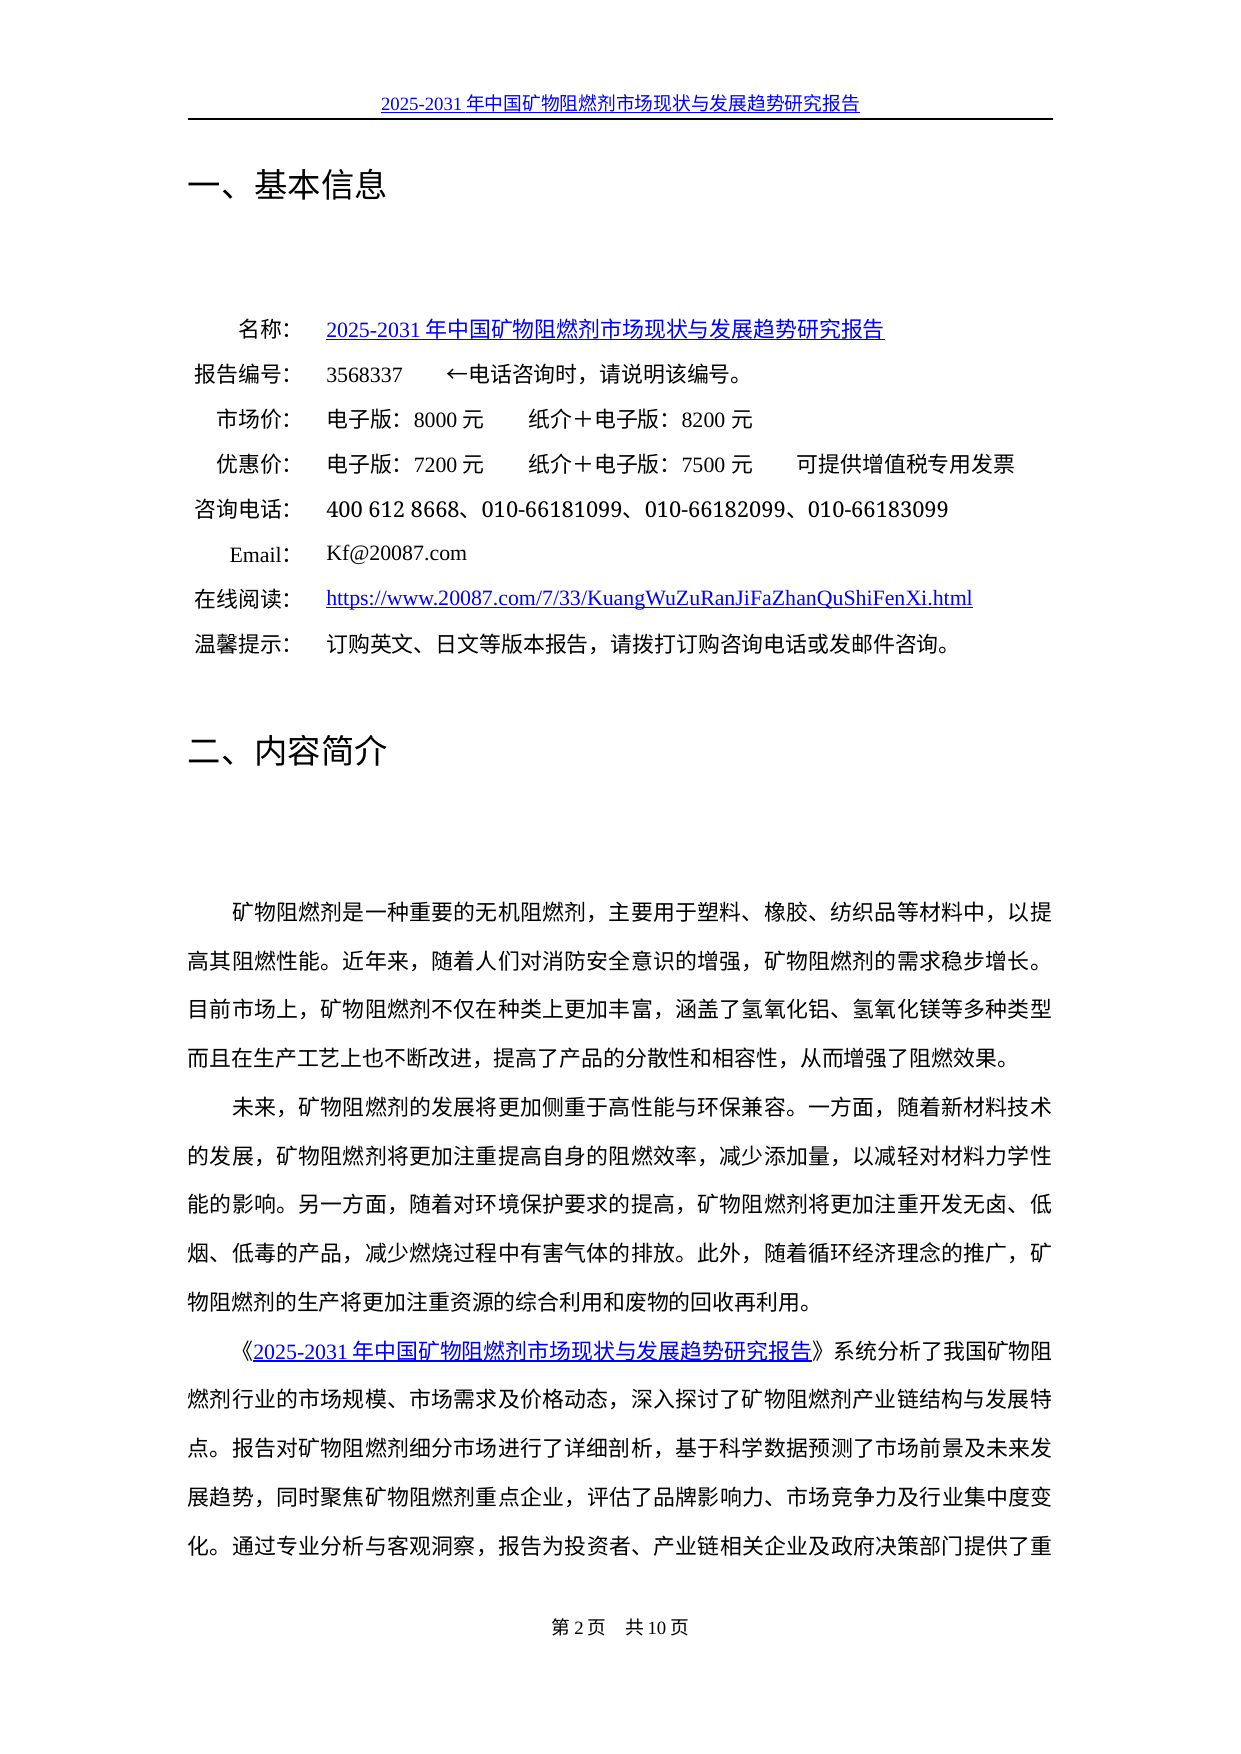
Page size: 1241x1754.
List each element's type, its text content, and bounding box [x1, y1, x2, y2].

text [187, 894, 1053, 1561]
table_cell [315, 582, 1073, 627]
table_cell 优惠价： [167, 447, 315, 492]
table_cell 电子版：7200 元 纸介＋电子版：7500 元 可提供增值税专用发票 [315, 447, 1073, 492]
table_cell 在线阅读： [167, 582, 315, 627]
table_cell Kf@20087.com [315, 537, 1073, 582]
table_header 名称： [167, 312, 315, 357]
table_cell Email： [167, 537, 315, 582]
table_cell 订购英文、日文等版本报告，请拨打订购咨询电话或发邮件咨询。 [315, 627, 1073, 672]
table_cell 市场价： [167, 402, 315, 447]
title 一、基本信息 [187, 150, 1053, 215]
table_cell 报告编号： [167, 357, 315, 402]
table_cell 3568337 ←电话咨询时，请说明该编号。 [315, 357, 1073, 402]
title 二、内容简介 [187, 717, 1053, 782]
table_header 2025-2031年中国矿物阻燃剂市场现状与发展趋势研究报告 [315, 312, 1073, 357]
table_cell 400 612 8668、010-66181099、010-66182099、010-66183099 [315, 492, 1073, 537]
table_cell 电子版：8000 元 纸介＋电子版：8200 元 [315, 402, 1073, 447]
table_cell 咨询电话： [167, 492, 315, 537]
table_cell 温馨提示： [167, 627, 315, 672]
